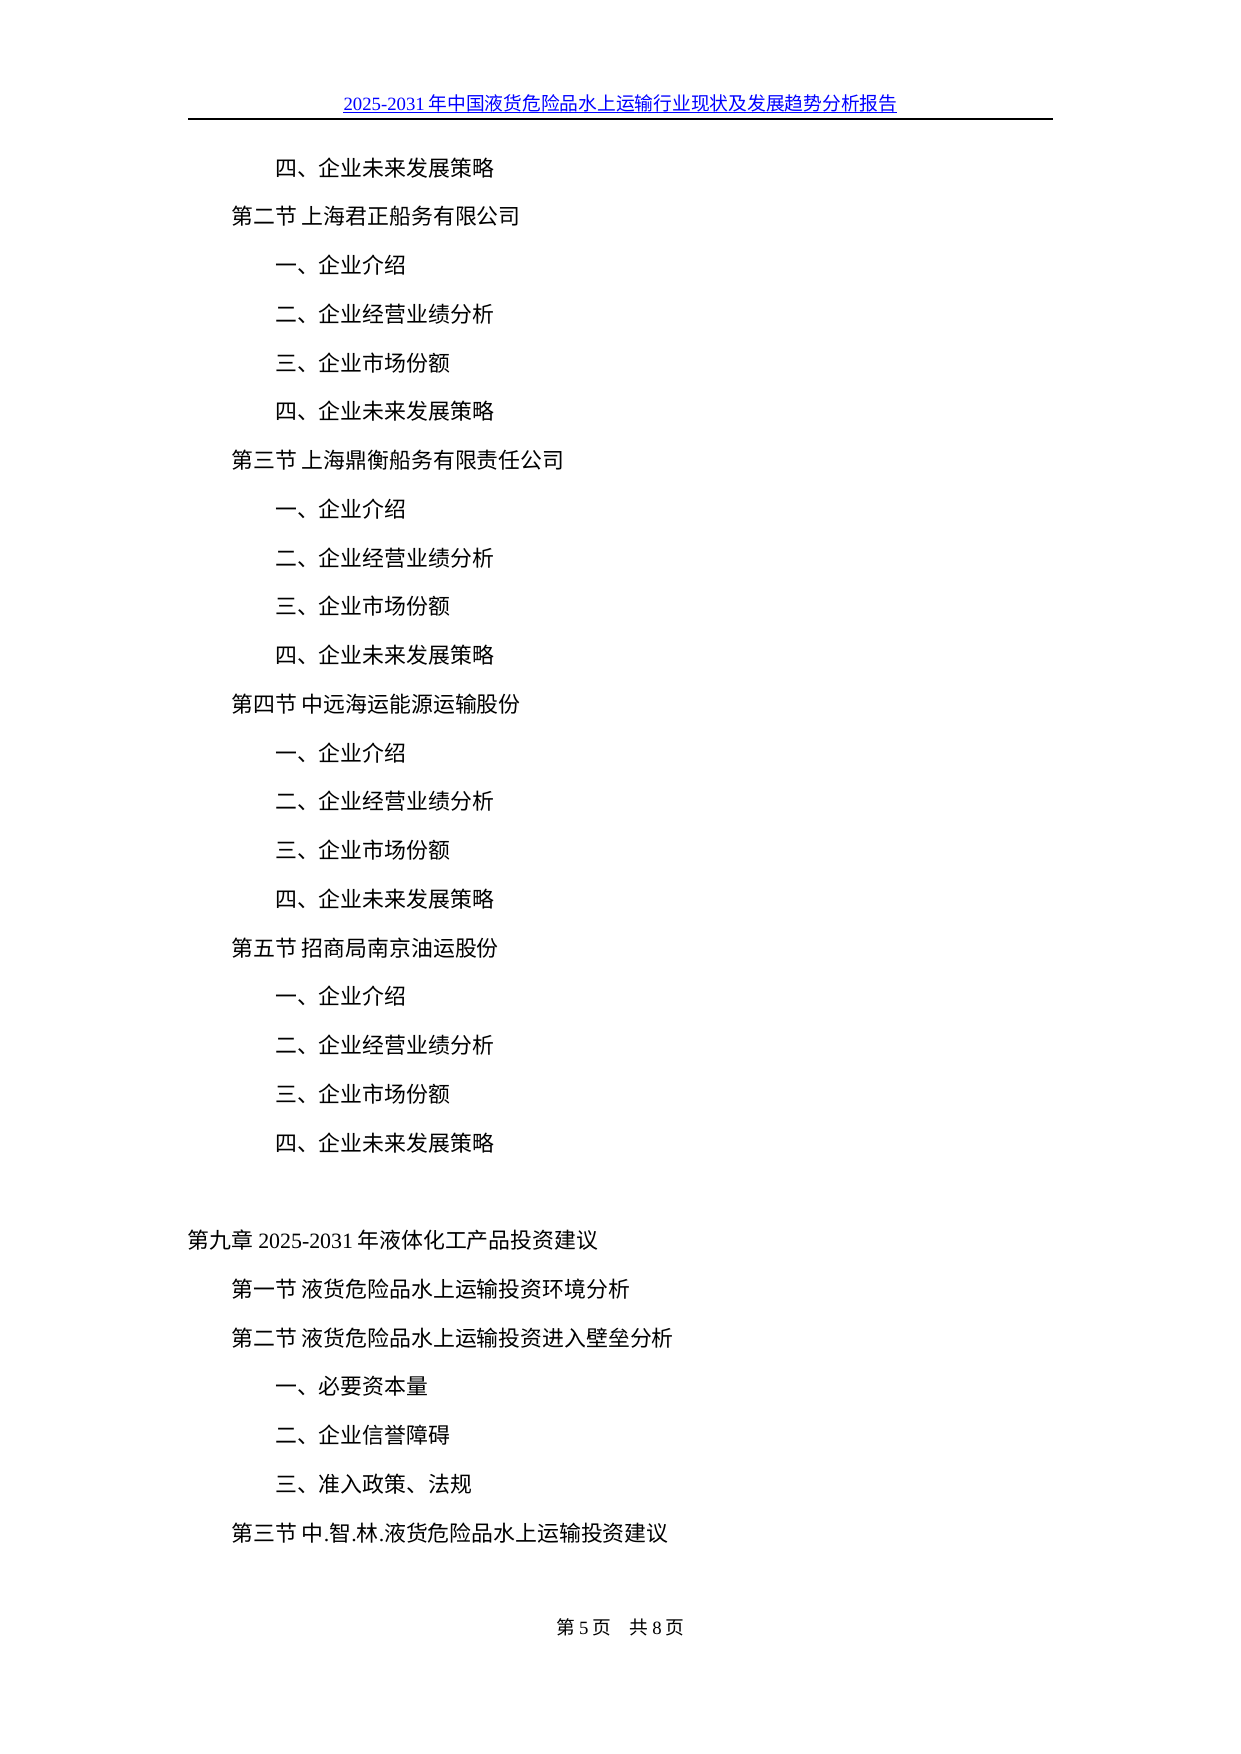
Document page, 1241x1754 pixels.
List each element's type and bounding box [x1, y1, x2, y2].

text [187, 150, 1053, 1548]
